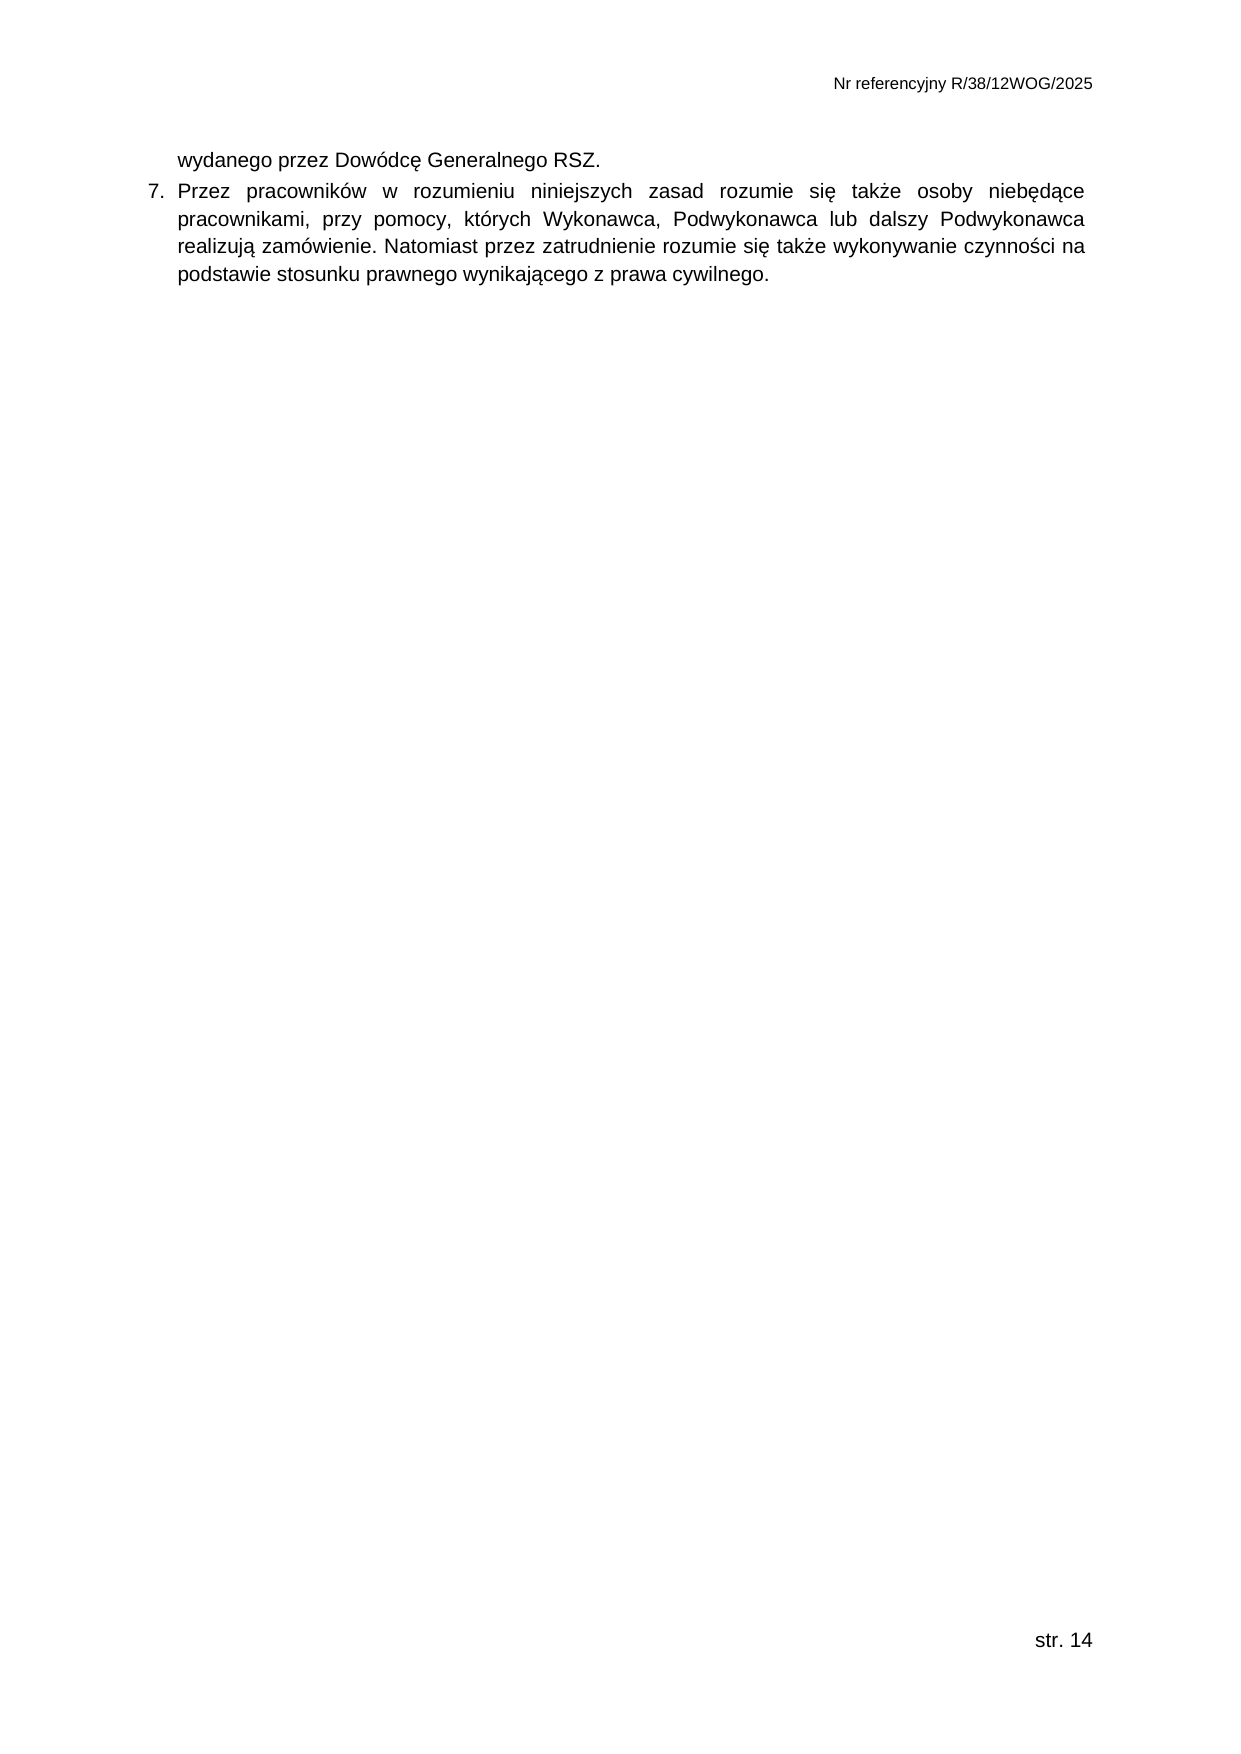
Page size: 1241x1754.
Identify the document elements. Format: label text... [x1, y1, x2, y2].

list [148, 148, 1086, 172]
list Przez pracowników w rozumieniu niniejszych zasad rozumie się także osoby niebędące pracownikami, przy pomocy, których Wykonawca, Podwykonawca lub dalszy Podwykonawca realizują zamówienie. Natomiast przez zatrudnienie rozumie się także wykonywanie czynności na podstawie stosunku prawnego wynikającego z prawa cywilnego. [148, 179, 1086, 286]
